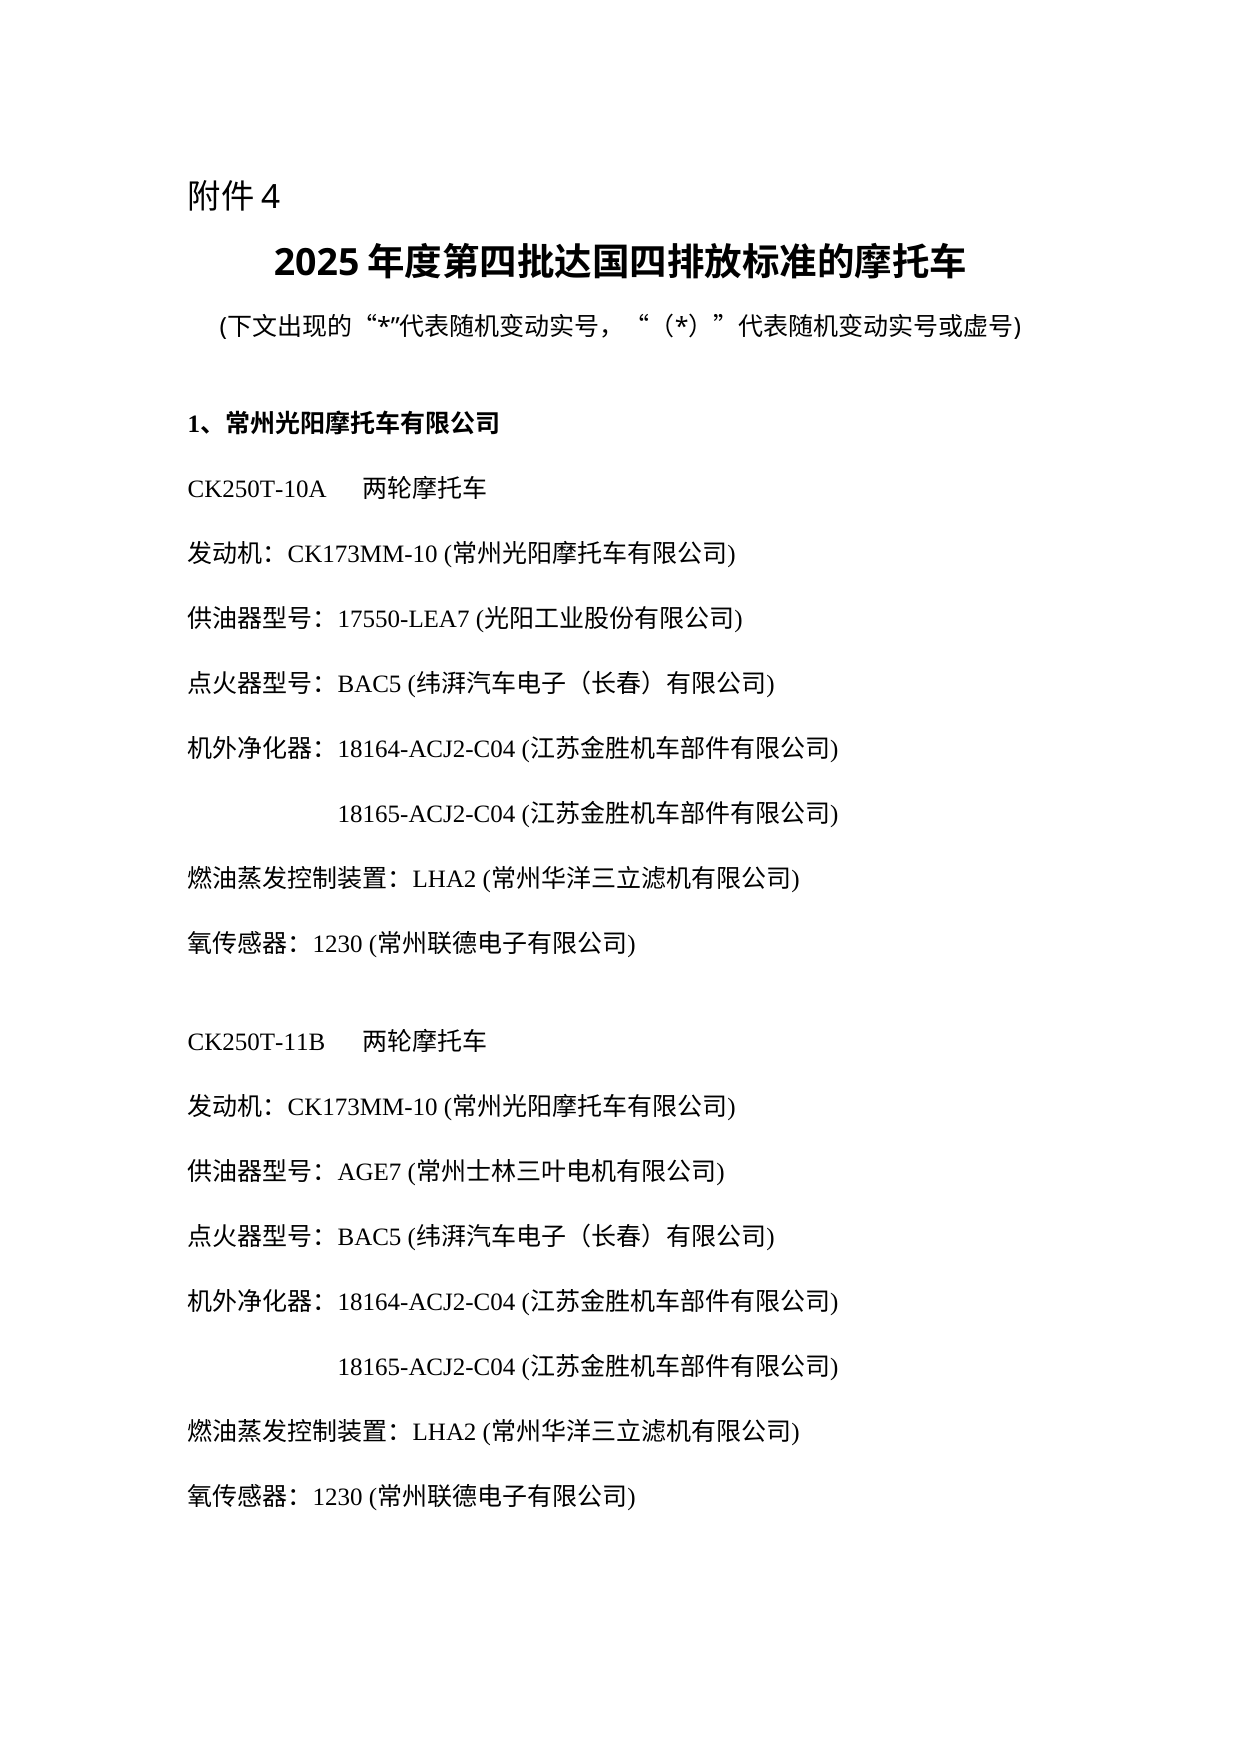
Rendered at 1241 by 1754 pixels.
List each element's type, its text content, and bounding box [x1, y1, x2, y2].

text 点火器型号：BAC5 (纬湃汽车电子（长春）有限公司) [187, 1202, 1053, 1267]
text 18165-ACJ2-C04 (江苏金胜机车部件有限公司) [187, 779, 1053, 844]
text 18165-ACJ2-C04 (江苏金胜机车部件有限公司) [187, 1332, 1053, 1397]
text 附件4 [187, 162, 1053, 227]
text 供油器型号：AGE7 (常州士林三叶电机有限公司) [187, 1137, 1053, 1202]
text 氧传感器：1230 (常州联德电子有限公司) [187, 909, 1053, 974]
text 机外净化器：18164-ACJ2-C04 (江苏金胜机车部件有限公司) [187, 714, 1053, 779]
text 氧传感器：1230 (常州联德电子有限公司) [187, 1462, 1053, 1527]
text CK250T-10A 两轮摩托车 [187, 454, 1053, 519]
text 燃油蒸发控制装置：LHA2 (常州华洋三立滤机有限公司) [187, 1397, 1053, 1462]
text 供油器型号：17550-LEA7 (光阳工业股份有限公司) [187, 584, 1053, 649]
text 发动机：CK173MM-10 (常州光阳摩托车有限公司) [187, 519, 1053, 584]
text 点火器型号：BAC5 (纬湃汽车电子（长春）有限公司) [187, 649, 1053, 714]
text (下文出现的“*”代表随机变动实号，“（*）”代表随机变动实号或虚号) [187, 292, 1053, 357]
text CK250T-11B 两轮摩托车 [187, 1007, 1053, 1072]
subtitle 1、常州光阳摩托车有限公司 [187, 389, 1053, 454]
text 发动机：CK173MM-10 (常州光阳摩托车有限公司) [187, 1072, 1053, 1137]
text 2025年度第四批达国四排放标准的摩托车 [187, 227, 1053, 292]
text 燃油蒸发控制装置：LHA2 (常州华洋三立滤机有限公司) [187, 844, 1053, 909]
text 机外净化器：18164-ACJ2-C04 (江苏金胜机车部件有限公司) [187, 1267, 1053, 1332]
